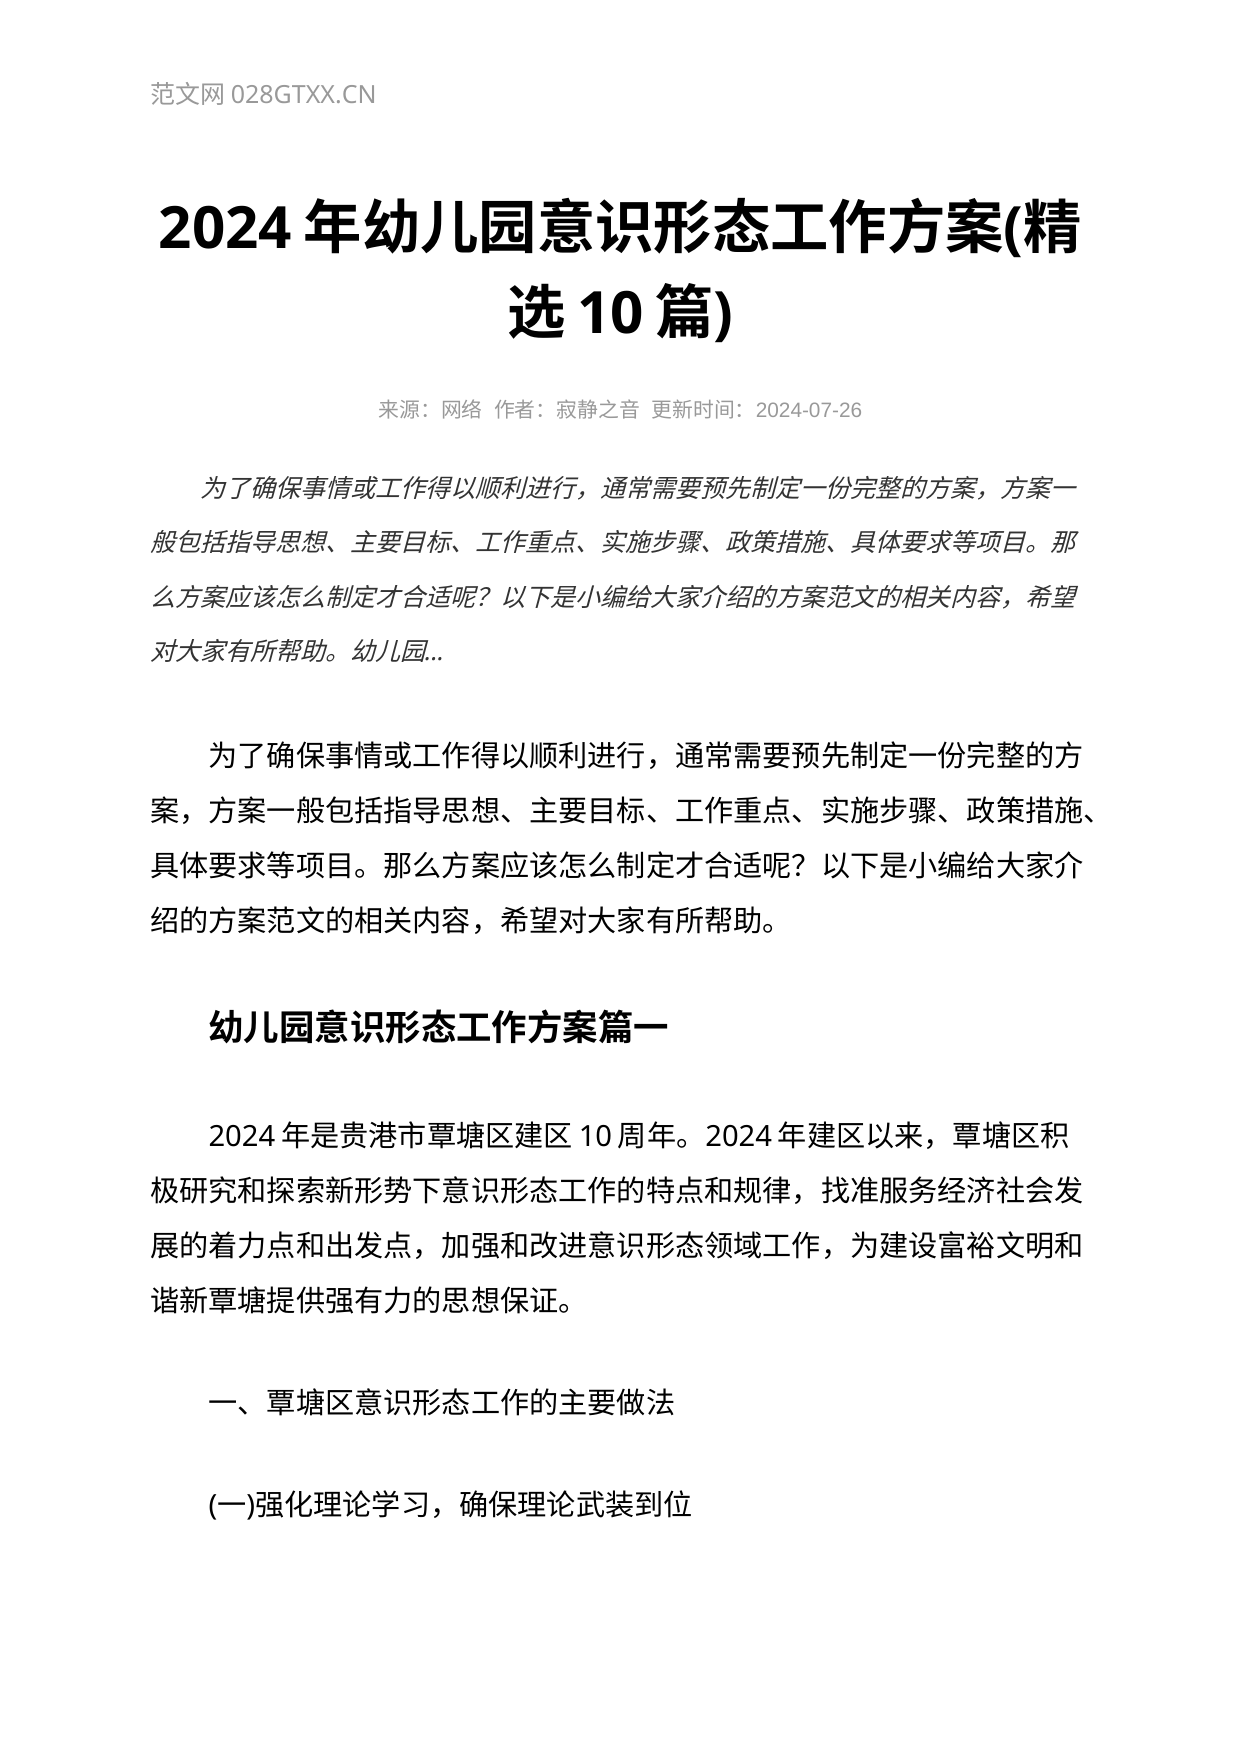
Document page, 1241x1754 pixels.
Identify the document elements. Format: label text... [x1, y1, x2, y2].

text 为了确保事情或工作得以顺利进行，通常需要预先制定一份完整的方案，方案一般包括指导思想、主要目标、工作重点、实施步骤、政策措施、具体要求等项目。那么方案应该怎么制定才合适呢？以下是小编给大家介绍的方案范文的相关内容，希望对大家有所帮助。 [150, 733, 1090, 940]
subtitle 2024年幼儿园意识形态工作方案(精选10篇) [150, 181, 1090, 351]
text (一)强化理论学习，确保理论武装到位 [150, 1481, 1090, 1523]
text 幼儿园意识形态工作方案篇一 [150, 999, 1090, 1051]
text 一、覃塘区意识形态工作的主要做法 [150, 1379, 1090, 1422]
text 2024年是贵港市覃塘区建区10周年。2024年建区以来，覃塘区积极研究和探索新形势下意识形态工作的特点和规律，找准服务经济社会发展的着力点和出发点，加强和改进意识形态领域工作，为建设富裕文明和谐新覃塘提供强有力的思想保证。 [150, 1113, 1090, 1320]
text 来源：网络 作者：寂静之音 更新时间：2024-07-26 [150, 398, 1090, 422]
text 为了确保事情或工作得以顺利进行，通常需要预先制定一份完整的方案，方案一般包括指导思想、主要目标、工作重点、实施步骤、政策措施、具体要求等项目。那么方案应该怎么制定才合适呢？以下是小编给大家介绍的方案范文的相关内容，希望对大家有所帮助。幼儿园... [150, 468, 1090, 668]
